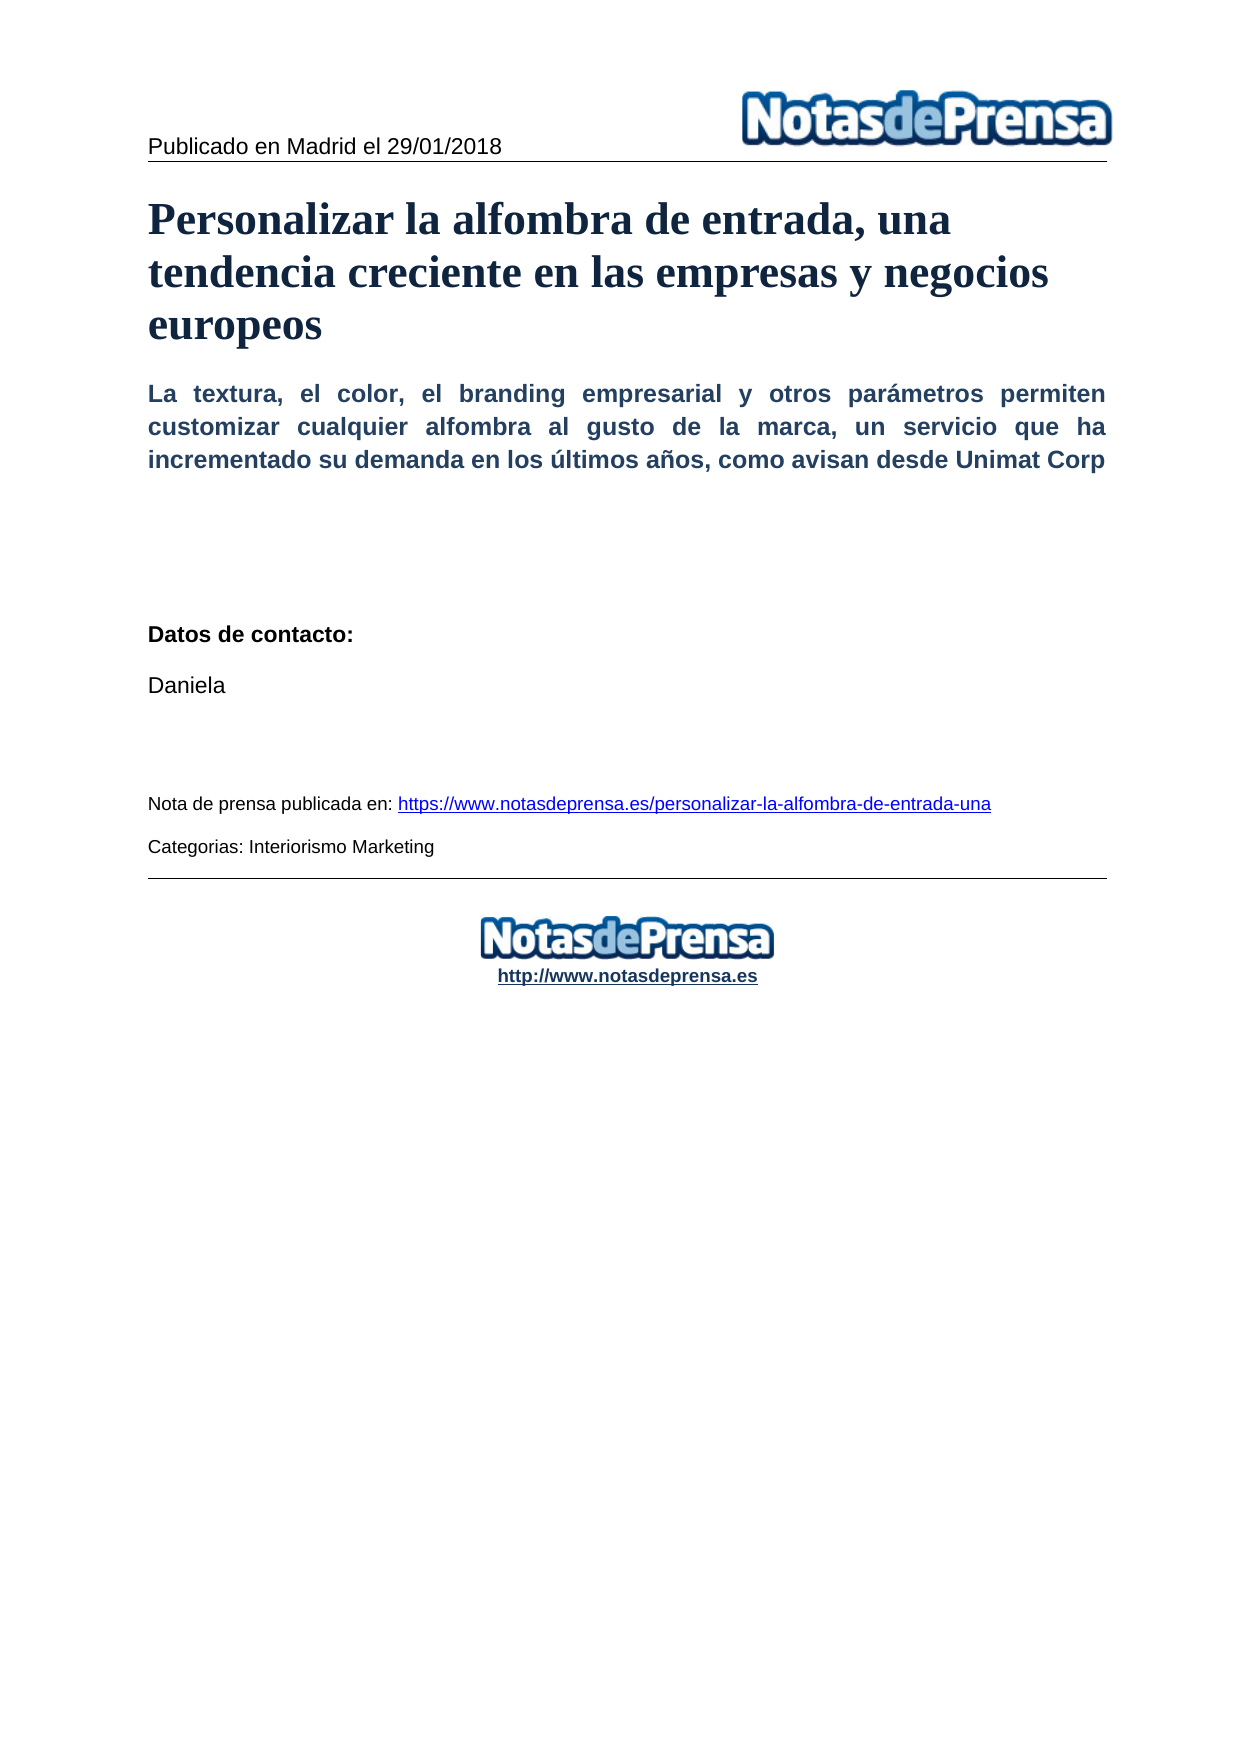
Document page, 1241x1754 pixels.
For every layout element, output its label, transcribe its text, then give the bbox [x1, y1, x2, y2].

text Datos de contacto: [148, 621, 1107, 647]
subtitle Personalizar la alfombra de entrada, una tendencia creciente en las empresas y negocios europeos [148, 192, 1107, 350]
text Nota de prensa publicada en: https://www.notasdeprensa.es/personalizar-la-alfombra-de-entrada-una [148, 793, 1107, 814]
subtitle La textura, el color, el branding empresarial y otros parámetros permiten customizar cualquier alfombra al gusto de la marca, un servicio que ha incrementado su demanda en los últimos años, como avisan desde Unimat Corp [148, 379, 1107, 474]
picture [742, 90, 1113, 148]
text Publicado en Madrid el 29/01/2018 [148, 133, 1107, 161]
text http://www.notasdeprensa.es [148, 965, 1107, 986]
text Daniela [148, 672, 1063, 698]
text Categorias: Interiorismo Marketing [148, 835, 1107, 857]
picture [480, 915, 775, 961]
